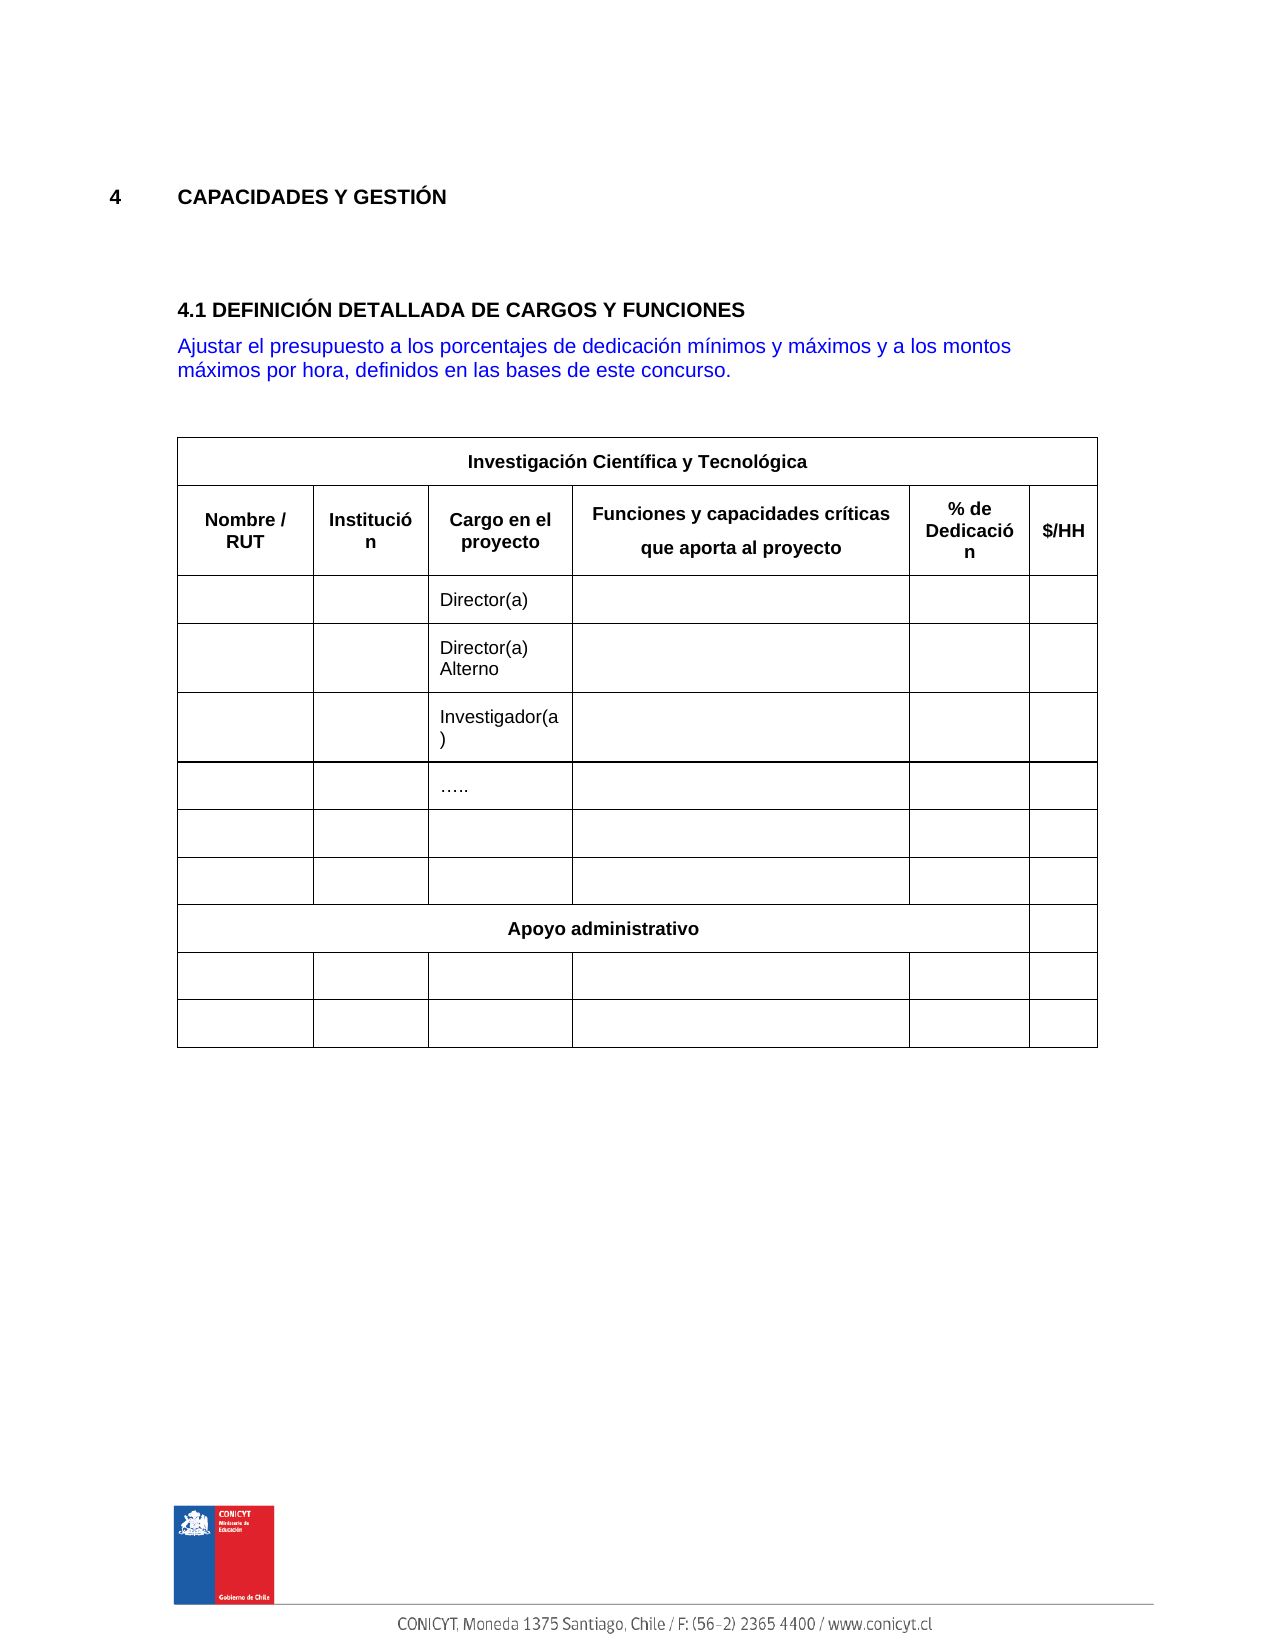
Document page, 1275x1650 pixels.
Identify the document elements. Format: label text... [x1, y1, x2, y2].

table_cell [314, 1000, 428, 1047]
table_cell [178, 763, 313, 809]
table_cell [429, 953, 572, 999]
table_header Investigación Científica y Tecnológica [178, 438, 1097, 485]
table_cell [178, 693, 313, 761]
table_cell Funciones y capacidades críticas que aporta al proyecto [573, 486, 909, 575]
table_cell [429, 1000, 572, 1047]
table_cell [314, 624, 428, 692]
table_cell Apoyo administrativo [178, 905, 1029, 952]
table_cell [573, 858, 909, 904]
table_cell [910, 953, 1029, 999]
table_cell [573, 624, 909, 692]
table_cell [573, 953, 909, 999]
table_cell [178, 858, 313, 904]
table_cell Institución [314, 486, 428, 575]
table_cell [910, 858, 1029, 904]
table_cell [314, 810, 428, 857]
table_cell Director(a) [429, 576, 572, 623]
table_cell [573, 1000, 909, 1047]
table_cell [1030, 576, 1097, 623]
table_cell [1030, 858, 1097, 904]
table_cell $/HH [1030, 486, 1097, 575]
table_cell [178, 810, 313, 857]
table_cell [178, 624, 313, 692]
table_cell ….. [429, 763, 572, 809]
table_cell [429, 858, 572, 904]
table_cell [910, 763, 1029, 809]
table_cell [1030, 763, 1097, 809]
table_cell [573, 763, 909, 809]
table_cell [573, 693, 909, 761]
table_cell [178, 576, 313, 623]
table_cell [910, 624, 1029, 692]
table_cell [910, 693, 1029, 761]
text 4.1 DEFINICIÓN DETALLADA DE CARGOS Y FUNCIONES [177, 297, 1098, 321]
table_cell [910, 810, 1029, 857]
table_cell [314, 763, 428, 809]
table_cell [1030, 953, 1097, 999]
table_cell [314, 858, 428, 904]
table_cell Investigador(a) [429, 693, 572, 761]
table_cell [1030, 693, 1097, 761]
text Ajustar el presupuesto a los porcentajes de dedicación mínimos y máximos y a los montos máximos por hora, definidos en las bases de este concurso. [177, 334, 1098, 382]
table_cell Nombre / RUT [178, 486, 313, 575]
table_cell [178, 1000, 313, 1047]
table_cell [573, 576, 909, 623]
table_cell [1030, 1000, 1097, 1047]
table_cell [1030, 810, 1097, 857]
table_cell % de Dedicación [910, 486, 1029, 575]
table_cell Cargo en el proyecto [429, 486, 572, 575]
picture [159, 1500, 1165, 1647]
table_cell [573, 810, 909, 857]
table_cell [429, 810, 572, 857]
table_cell [1030, 905, 1097, 952]
table_cell [314, 953, 428, 999]
table_cell [314, 693, 428, 761]
table_cell [910, 576, 1029, 623]
table_cell Director(a) Alterno [429, 624, 572, 692]
text 4 CAPACIDADES Y GESTIÓN [109, 185, 1098, 209]
table_cell [178, 953, 313, 999]
table_cell [314, 576, 428, 623]
table_cell [1030, 624, 1097, 692]
table_cell [910, 1000, 1029, 1047]
